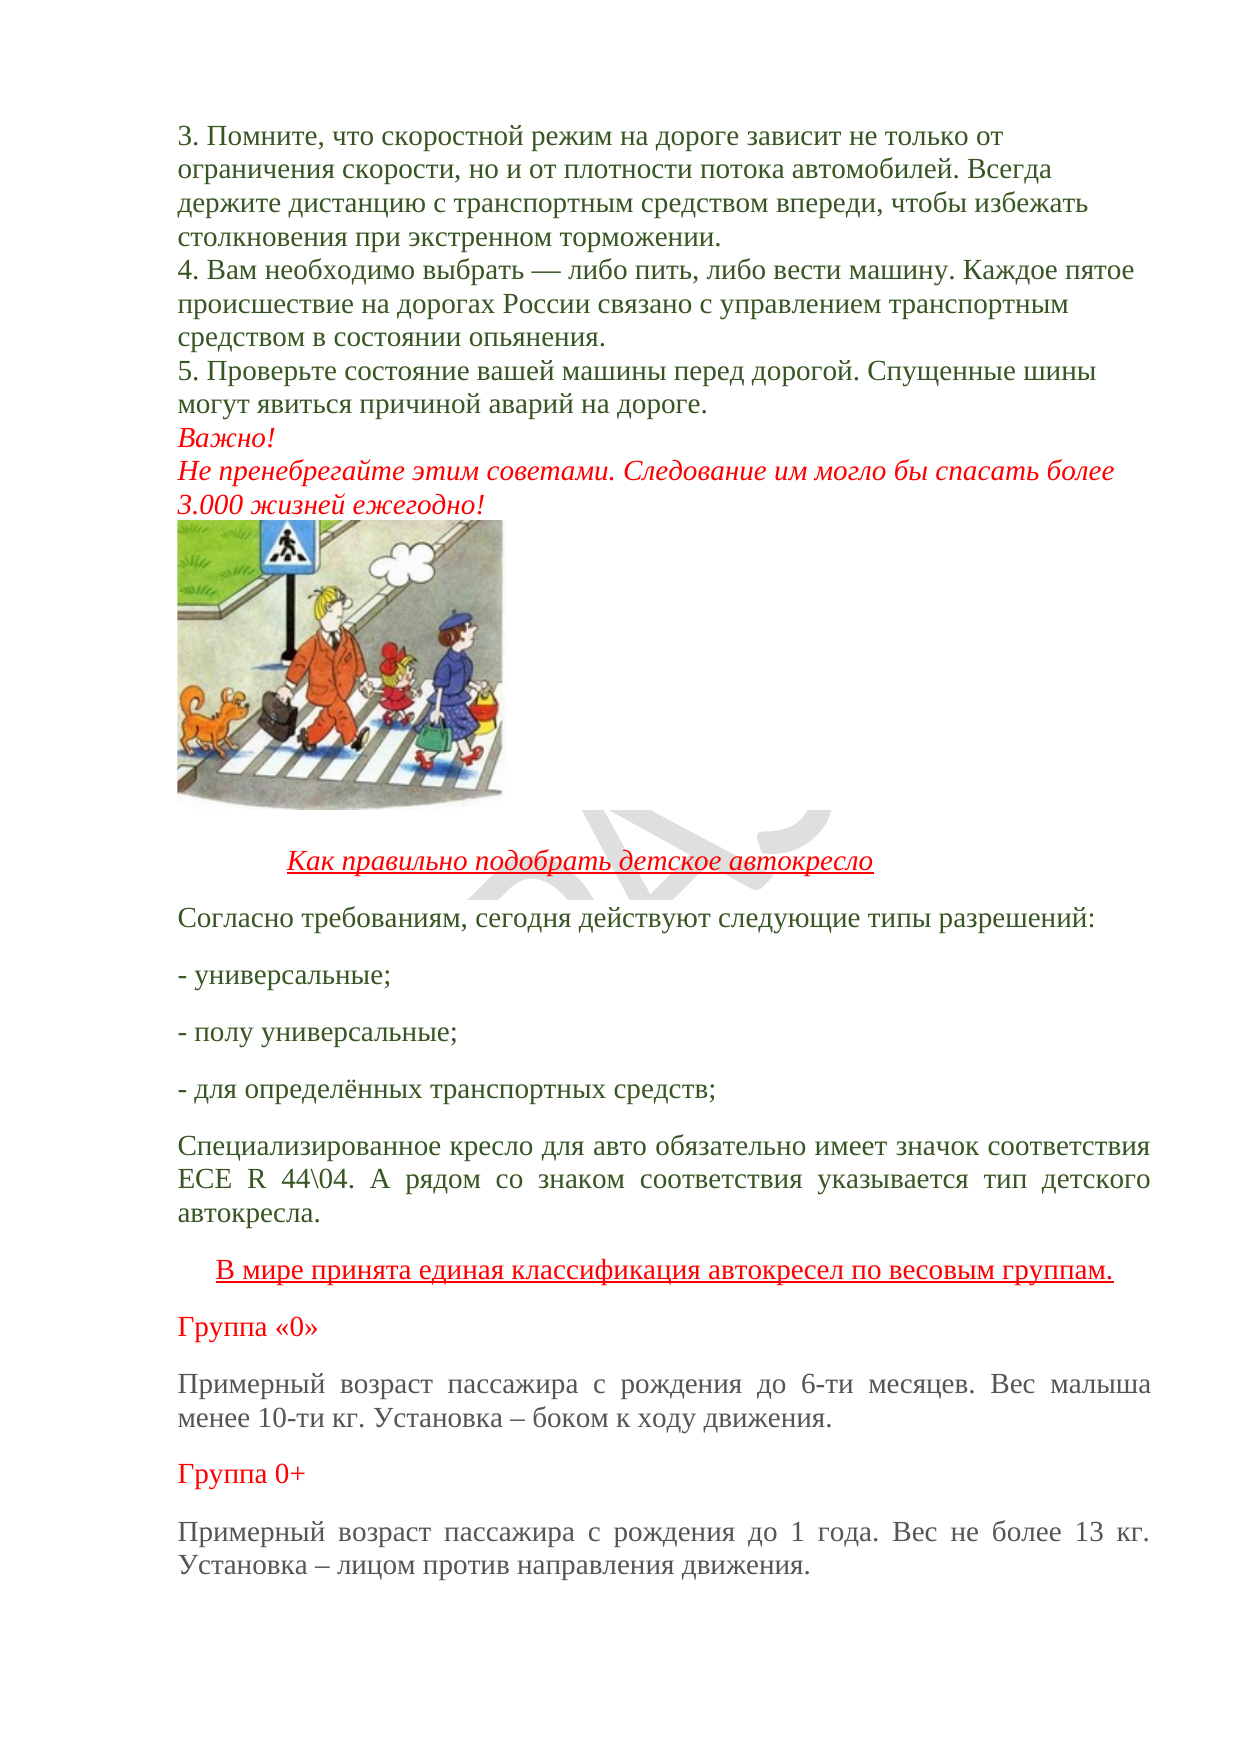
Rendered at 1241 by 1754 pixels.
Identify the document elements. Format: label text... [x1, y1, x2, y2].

text В мире принята единая классификация автокресел по весовым группам. [177, 1252, 1152, 1286]
text Не пренебрегайте этим советами. Следование им могло бы спасать более 3.000 жизней ежегодно! [177, 453, 1152, 521]
text - полу универсальные; [177, 1014, 1152, 1048]
text Группа «0» [177, 1309, 1152, 1343]
text 5. Проверьте состояние вашей машины перед дорогой. Спущенные шины могут явиться причиной аварий на дороге. [177, 353, 1152, 420]
picture [177, 520, 506, 810]
text Примерный возраст пассажира с рождения до 1 года. Вес не более 13 кг. Установка – лицом против направления движения. [177, 1514, 1152, 1581]
text Важно! [177, 420, 1152, 453]
text Примерный возраст пассажира с рождения до 6-ти месяцев. Вес малыша менее 10-ти кг. Установка – боком к ходу движения. [177, 1366, 1152, 1433]
text Специализированное кресло для авто обязательно имеет значок соответствия ECE R 44\04. А рядом со знаком соответствия указывается тип детского автокресла. [177, 1128, 1152, 1229]
text Согласно требованиям, сегодня действуют следующие типы разрешений: [177, 900, 1152, 934]
text 3. Помните, что скоростной режим на дороге зависит не только от ограничения скорости, но и от плотности потока автомобилей. Всегда держите дистанцию с транспортным средством впереди, чтобы избежать столкновения при экстренном торможении. [177, 118, 1152, 252]
text - универсальные; [177, 957, 1152, 991]
text Группа 0+ [177, 1457, 1152, 1490]
text - для определённых транспортных средств; [177, 1071, 1152, 1105]
text Как правильно подобрать детское автокресло [177, 843, 1152, 877]
text 4. Вам необходимо выбрать — либо пить, либо вести машину. Каждое пятое происшествие на дорогах России связано с управлением транспортным средством в состоянии опьянения. [177, 252, 1152, 353]
